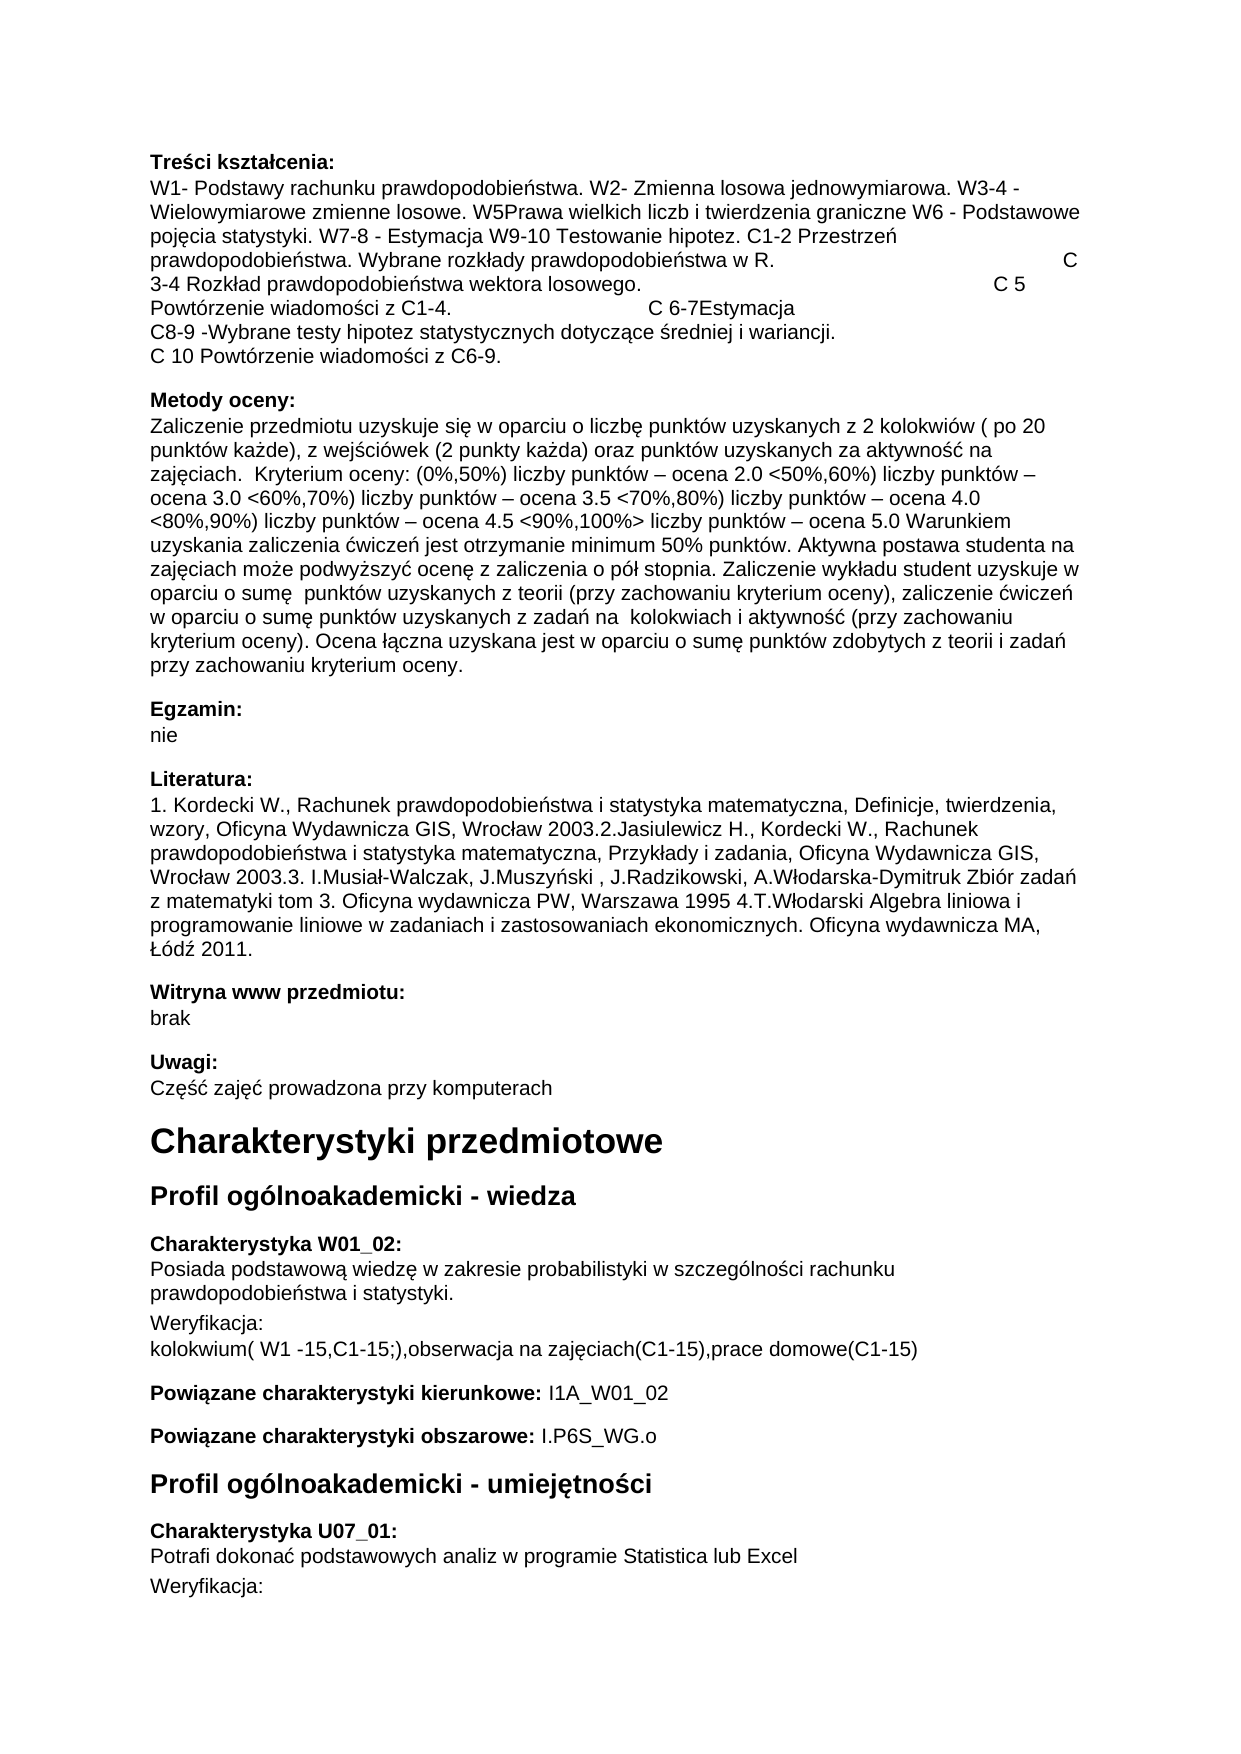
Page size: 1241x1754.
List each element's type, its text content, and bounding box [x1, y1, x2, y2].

text Charakterystyka U07_01: [150, 1519, 1090, 1543]
text Powiązane charakterystyki kierunkowe: I1A_W01_02 [150, 1380, 1090, 1404]
text nie [150, 723, 1090, 747]
text Egzamin: [150, 697, 1090, 721]
text Część zajęć prowadzona przy komputerach [150, 1076, 1090, 1100]
text brak [150, 1006, 1090, 1030]
text Weryfikacja: [150, 1311, 1090, 1334]
text Uwagi: [150, 1050, 1090, 1074]
text W1- Podstawy rachunku prawdopodobieństwa. W2- Zmienna losowa jednowymiarowa. W3-4 - Wielowymiarowe zmienne losowe. W5Prawa wielkich liczb i twierdzenia graniczne W6 - Podstawowe pojęcia statystyki. W7-8 - Estymacja W9-10 Testowanie hipotez. C1-2 Przestrzeń prawdopodobieństwa. Wybrane rozkłady prawdopodobieństwa w R. C 3-4 Rozkład prawdopodobieństwa wektora losowego. C 5 Powtórzenie wiadomości z C1-4. C 6-7Estymacja C8-9 -Wybrane testy hipotez statystycznych dotyczące średniej i wariancji. C 10 Powtórzenie wiadomości z C6-9. [150, 176, 1090, 368]
subtitle Profil ogólnoakademicki - wiedza [150, 1180, 1090, 1212]
text Charakterystyka W01_02: [150, 1231, 1090, 1255]
text kolokwium( W1 -15,C1-15;),obserwacja na zajęciach(C1-15),prace domowe(C1-15) [150, 1337, 1090, 1361]
text Witryna www przedmiotu: [150, 980, 1090, 1004]
subtitle Charakterystyki przedmiotowe [150, 1120, 1090, 1161]
text 1. Kordecki W., Rachunek prawdopodobieństwa i statystyka matematyczna, Definicje, twierdzenia, wzory, Oficyna Wydawnicza GIS, Wrocław 2003.2.Jasiulewicz H., Kordecki W., Rachunek prawdopodobieństwa i statystyka matematyczna, Przykłady i zadania, Oficyna Wydawnicza GIS, Wrocław 2003.3. I.Musiał-Walczak, J.Muszyński , J.Radzikowski, A.Włodarska-Dymitruk Zbiór zadań z matematyki tom 3. Oficyna wydawnicza PW, Warszawa 1995 4.T.Włodarski Algebra liniowa i programowanie liniowe w zadaniach i zastosowaniach ekonomicznych. Oficyna wydawnicza MA, Łódź 2011. [150, 793, 1090, 960]
text Literatura: [150, 767, 1090, 791]
text Potrafi dokonać podstawowych analiz w programie Statistica lub Excel [150, 1544, 1090, 1568]
text Treści kształcenia: [150, 150, 1090, 174]
subtitle Profil ogólnoakademicki - umiejętności [150, 1468, 1090, 1499]
text Zaliczenie przedmiotu uzyskuje się w oparciu o liczbę punktów uzyskanych z 2 kolokwiów ( po 20 punktów każde), z wejściówek (2 punkty każda) oraz punktów uzyskanych za aktywność na zajęciach. Kryterium oceny: (0%,50%) liczby punktów – ocena 2.0 <50%,60%) liczby punktów – ocena 3.0 <60%,70%) liczby punktów – ocena 3.5 <70%,80%) liczby punktów – ocena 4.0 <80%,90%) liczby punktów – ocena 4.5 <90%,100%> liczby punktów – ocena 5.0 Warunkiem uzyskania zaliczenia ćwiczeń jest otrzymanie minimum 50% punktów. Aktywna postawa studenta na zajęciach może podwyższyć ocenę z zaliczenia o pół stopnia. Zaliczenie wykładu student uzyskuje w oparciu o sumę punktów uzyskanych z teorii (przy zachowaniu kryterium oceny), zaliczenie ćwiczeń w oparciu o sumę punktów uzyskanych z zadań na kolokwiach i aktywność (przy zachowaniu kryterium oceny). Ocena łączna uzyskana jest w oparciu o sumę punktów zdobytych z teorii i zadań przy zachowaniu kryterium oceny. [150, 413, 1090, 677]
text Weryfikacja: [150, 1574, 1090, 1598]
text Metody oceny: [150, 387, 1090, 411]
text Powiązane charakterystyki obszarowe: I.P6S_WG.o [150, 1424, 1090, 1448]
text Posiada podstawową wiedzę w zakresie probabilistyki w szczególności rachunku prawdopodobieństwa i statystyki. [150, 1256, 1090, 1304]
